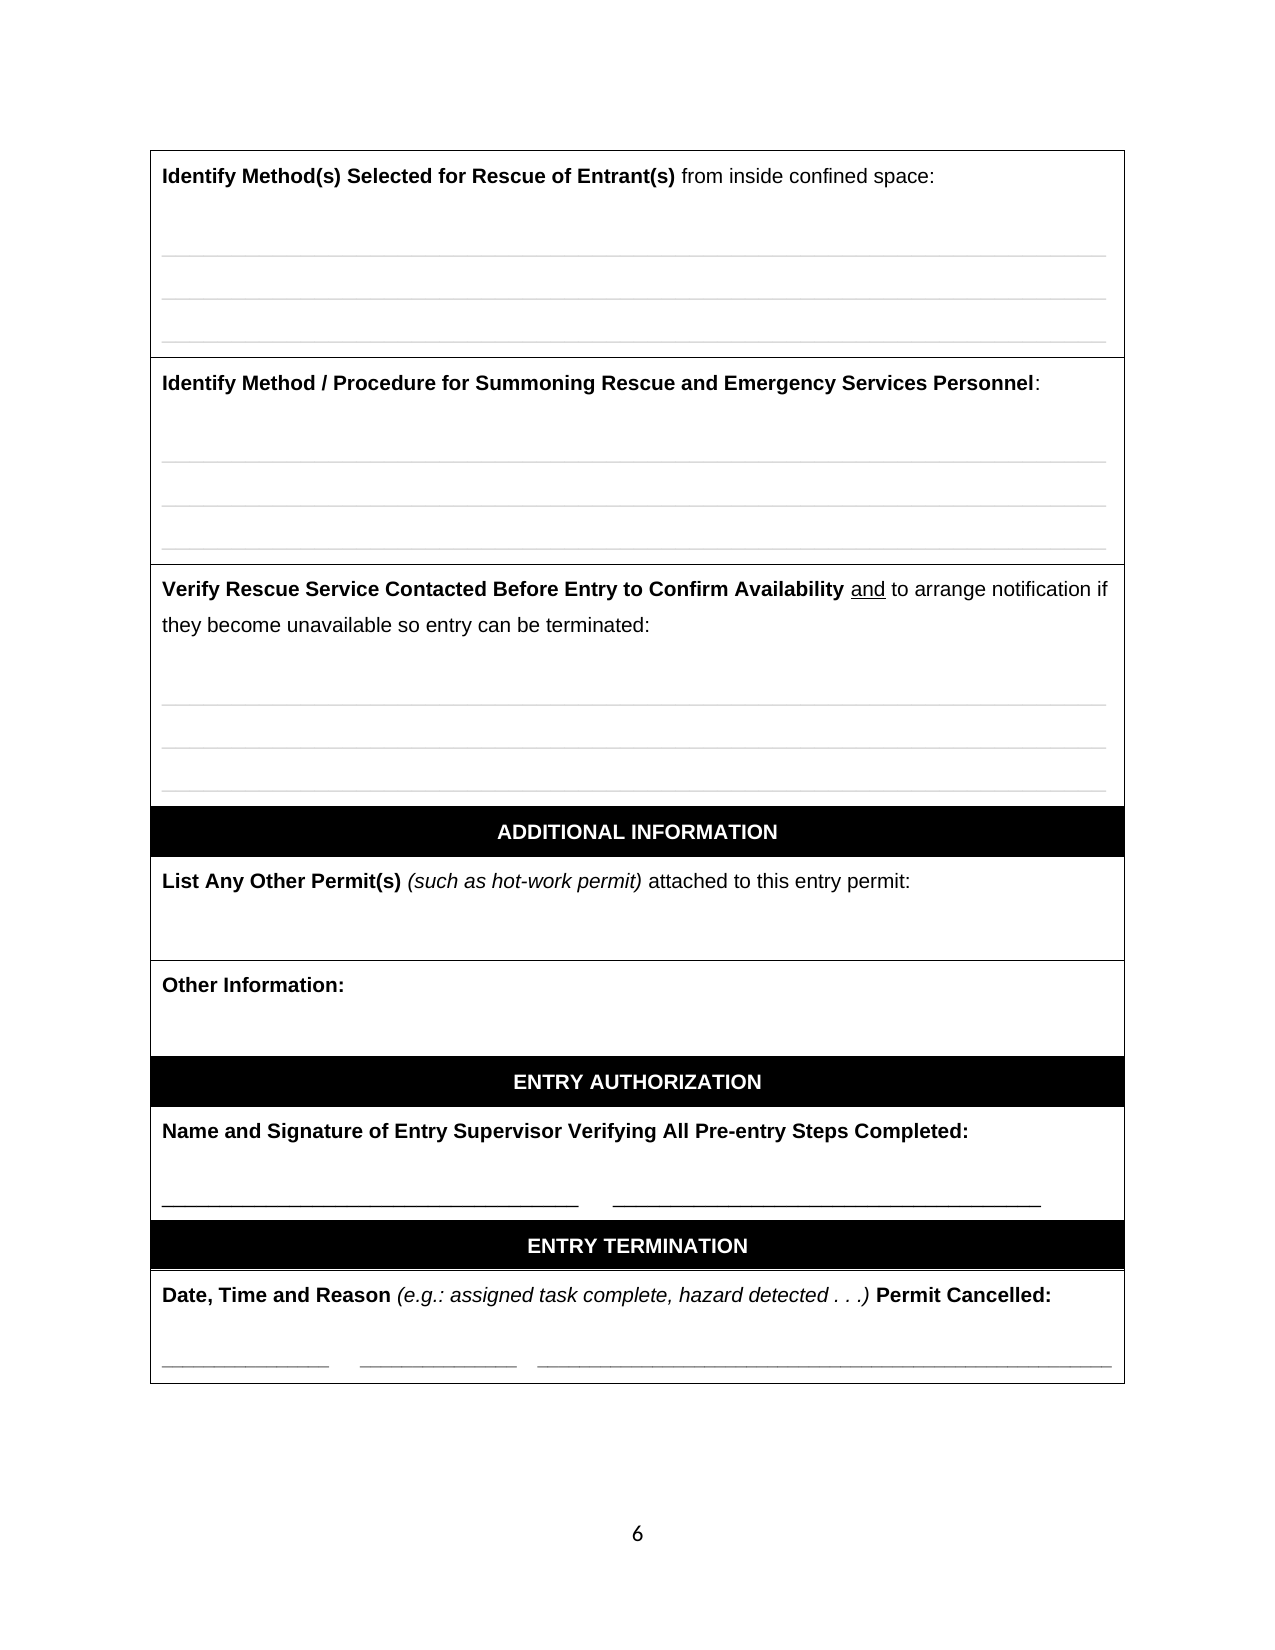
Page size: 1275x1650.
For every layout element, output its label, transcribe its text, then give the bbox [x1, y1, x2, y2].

table_cell ADDITIONAL INFORMATION [151, 807, 1124, 856]
table_cell List Any Other Permit(s) (such as hot-work permit) attached to this entry permit: [151, 857, 1124, 959]
table_cell Verify Rescue Service Contacted Before Entry to Confirm Availability and to arrange notification if they become unavailable so entry can be terminated: ____________________________________________________________________________________________________________________________________________________________________________________________________________ [151, 565, 1124, 806]
table_cell Identify Method(s) Selected for Rescue of Entrant(s) from inside confined space: ____________________________________________________________________________________________________________________________________________________________________________________________________________ [151, 151, 1124, 357]
table_cell Name and Signature of Entry Supervisor Verifying All Pre-entry Steps Completed: ____________________________________ _____________________________________ [151, 1107, 1124, 1220]
table_cell ENTRY AUTHORIZATION [151, 1057, 1124, 1106]
table_cell Identify Method / Procedure for Summoning Rescue and Emergency Services Personnel: ____________________________________________________________________________________________________________________________________________________________________________________________________________ [151, 358, 1124, 563]
table_cell Other Information: [151, 961, 1124, 1056]
table_cell ENTRY TERMINATION [151, 1221, 1124, 1269]
table_cell Date, Time and Reason (e.g.: assigned task complete, hazard detected . . .) Permit Cancelled: ________________ _______________ _______________________________________________________ [151, 1271, 1124, 1383]
